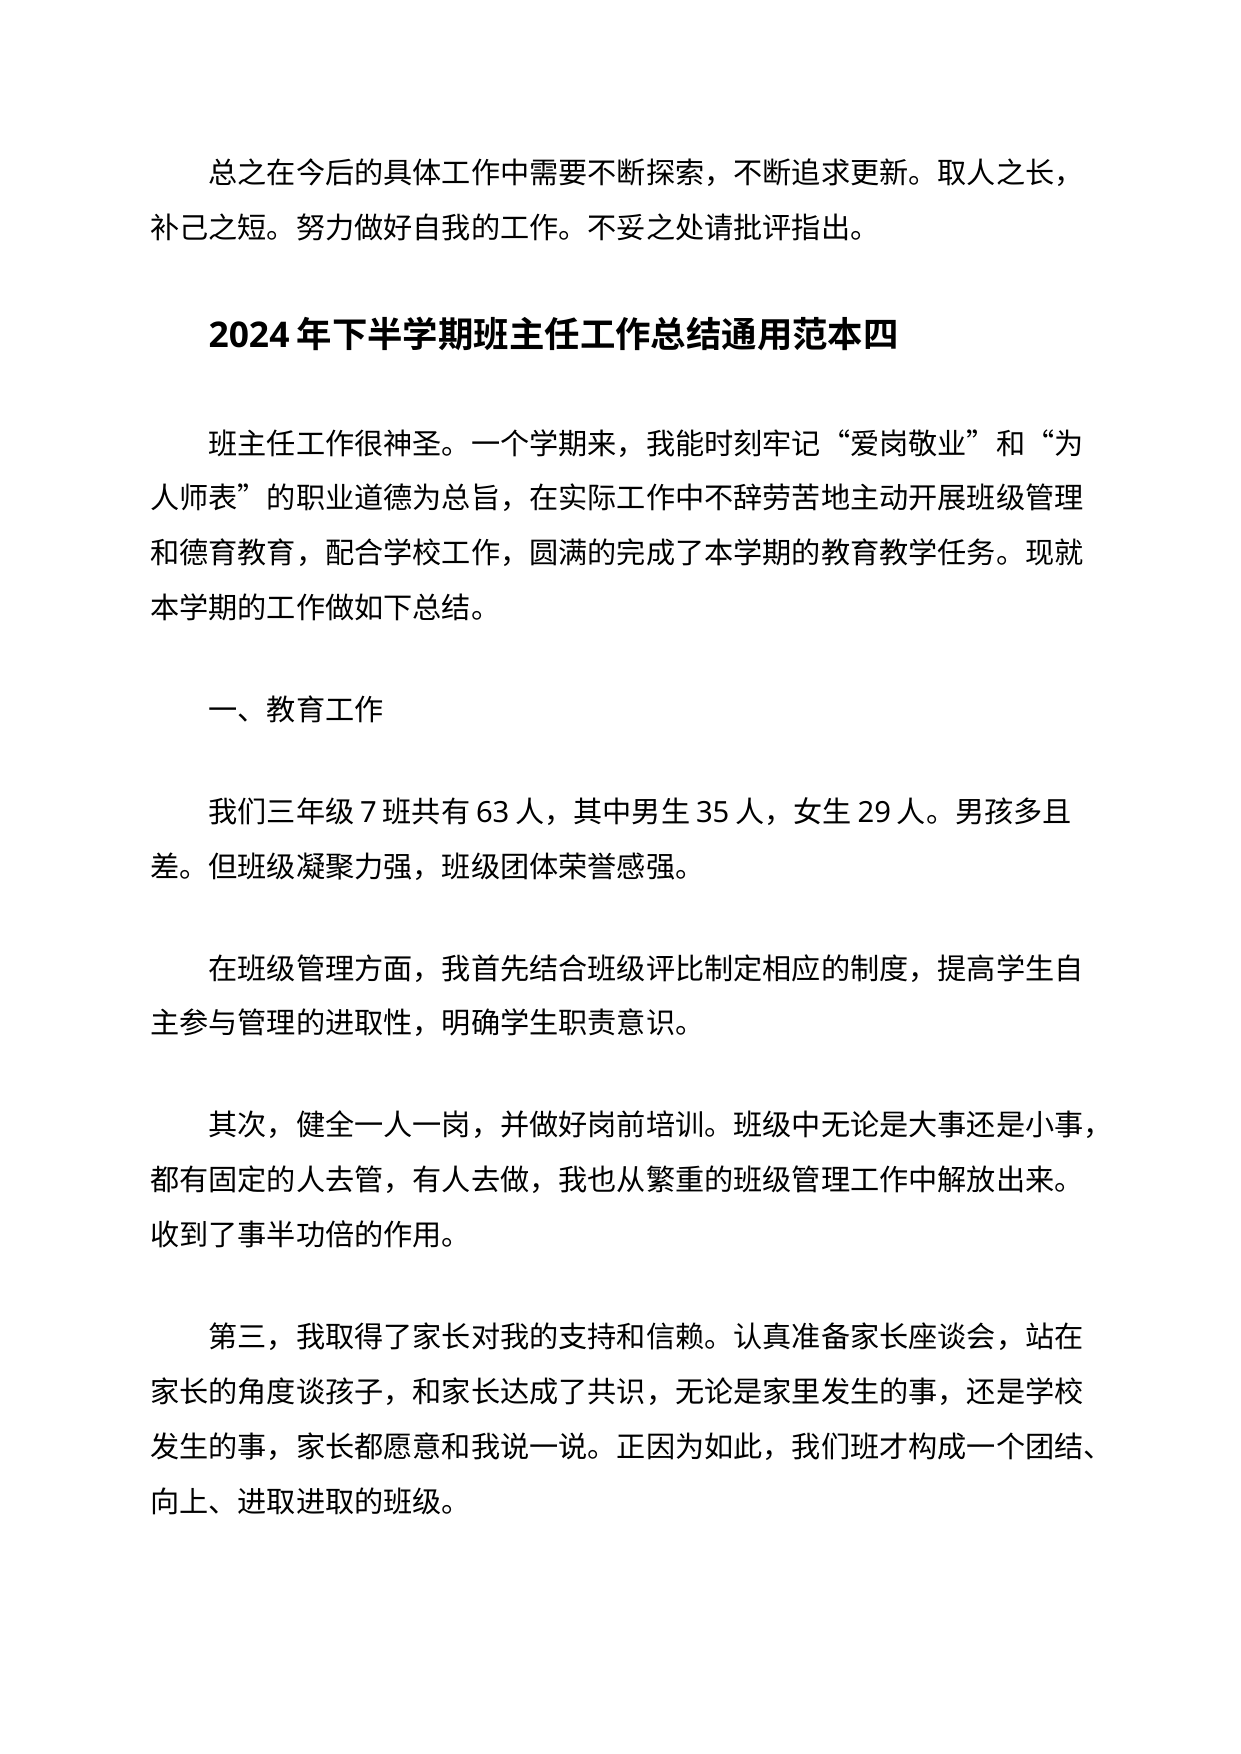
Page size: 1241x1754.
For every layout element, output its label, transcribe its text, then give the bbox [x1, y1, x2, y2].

text 2024年下半学期班主任工作总结通用范本四 [150, 307, 1090, 358]
text 班主任工作很神圣。一个学期来，我能时刻牢记“爱岗敬业”和“为人师表”的职业道德为总旨，在实际工作中不辞劳苦地主动开展班级管理和德育教育，配合学校工作，圆满的完成了本学期的教育教学任务。现就本学期的工作做如下总结。 [150, 420, 1090, 627]
text 在班级管理方面，我首先结合班级评比制定相应的制度，提高学生自主参与管理的进取性，明确学生职责意识。 [150, 945, 1090, 1042]
text 其次，健全一人一岗，并做好岗前培训。班级中无论是大事还是小事，都有固定的人去管，有人去做，我也从繁重的班级管理工作中解放出来。收到了事半功倍的作用。 [150, 1102, 1090, 1254]
text 总之在今后的具体工作中需要不断探索，不断追求更新。取人之长，补己之短。努力做好自我的工作。不妥之处请批评指出。 [150, 150, 1090, 247]
text 第三，我取得了家长对我的支持和信赖。认真准备家长座谈会，站在家长的角度谈孩子，和家长达成了共识，无论是家里发生的事，还是学校发生的事，家长都愿意和我说一说。正因为如此，我们班才构成一个团结、向上、进取进取的班级。 [150, 1313, 1090, 1520]
text 我们三年级7班共有63人，其中男生35人，女生29人。男孩多且差。但班级凝聚力强，班级团体荣誉感强。 [150, 788, 1090, 886]
text 一、教育工作 [150, 687, 1090, 729]
